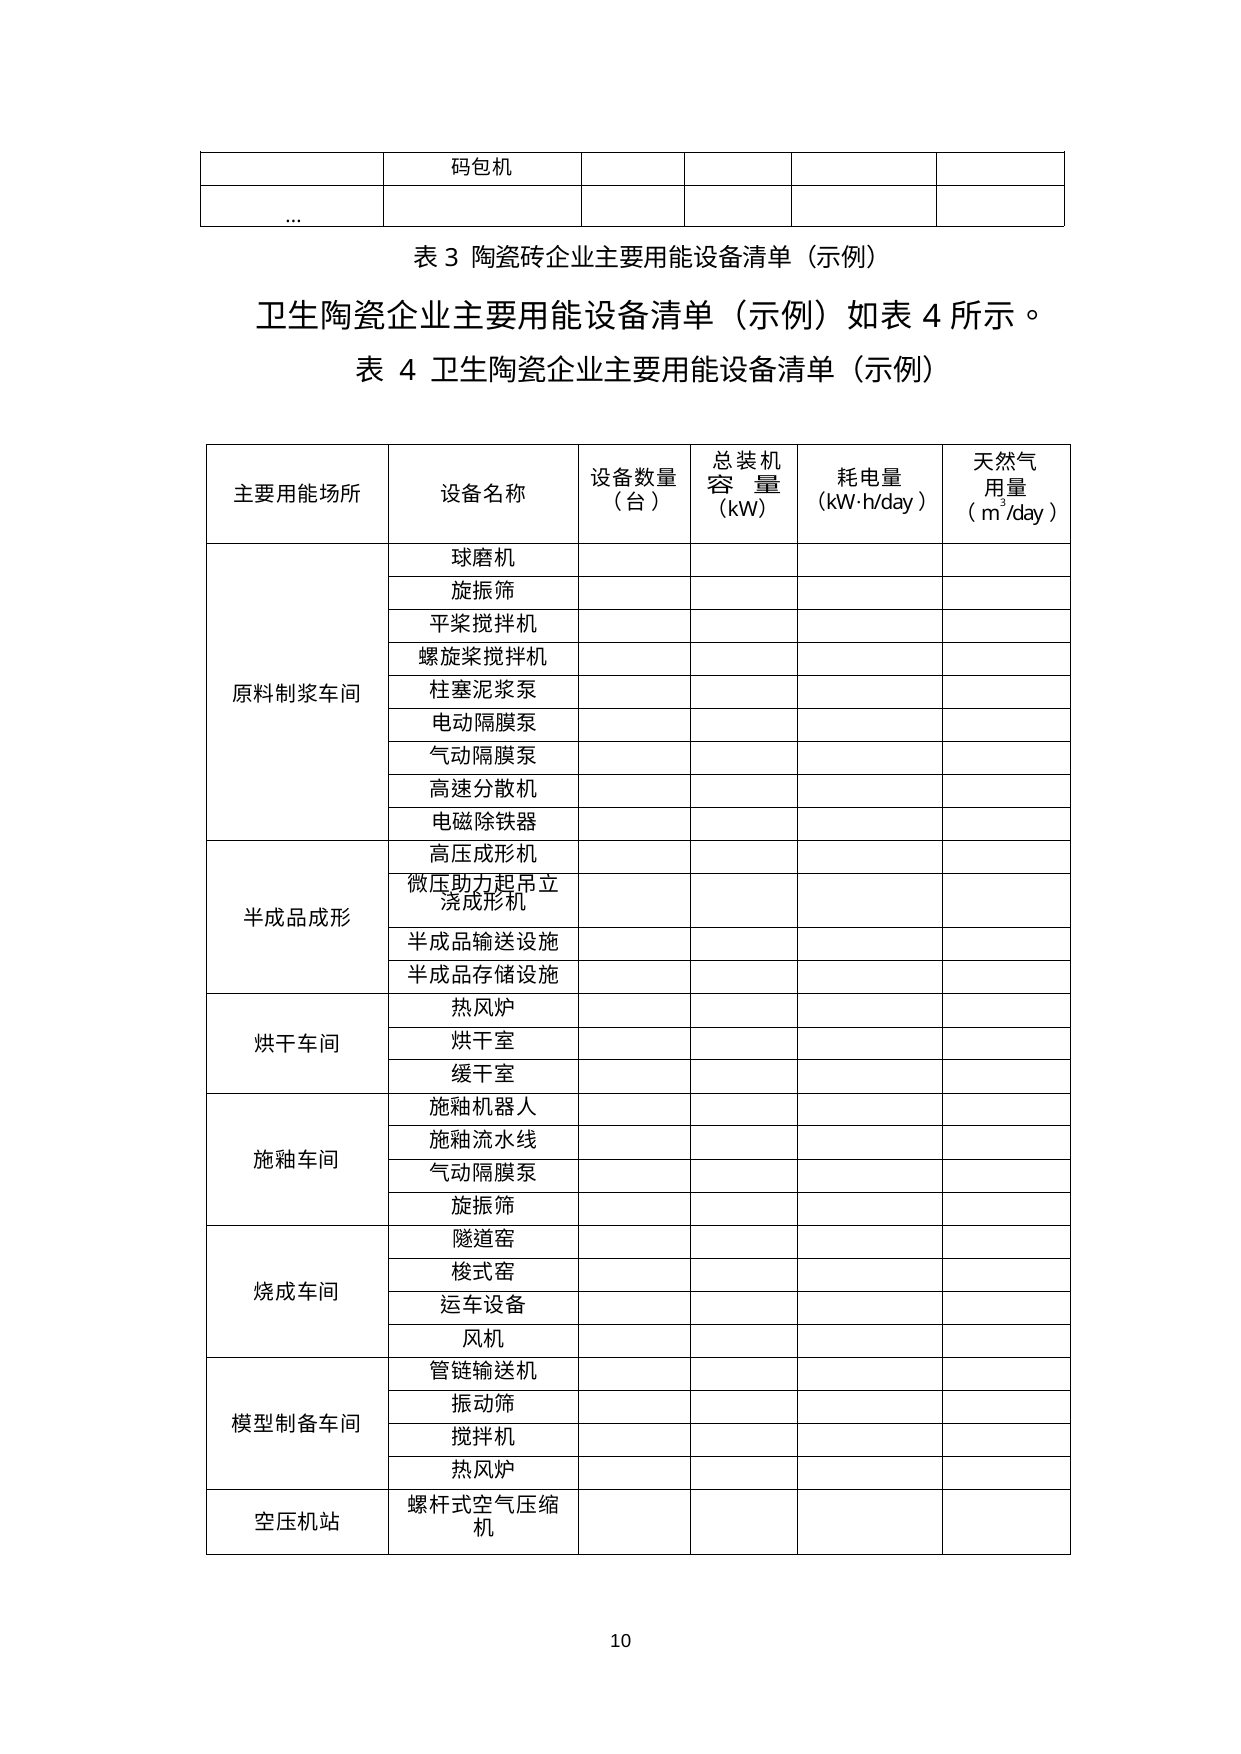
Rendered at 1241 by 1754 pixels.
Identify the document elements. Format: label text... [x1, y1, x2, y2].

table_cell [579, 1490, 690, 1554]
table_cell [943, 928, 1070, 960]
table_header 天然气 用量 （ m3/day ） [943, 445, 1070, 543]
table_cell [943, 1325, 1070, 1357]
table_cell [798, 775, 942, 807]
table_cell 半成品输送设施 [389, 928, 578, 960]
table_cell [579, 1259, 690, 1291]
table_cell 管链输送机 [389, 1358, 578, 1389]
table_cell [691, 1325, 797, 1357]
table_cell 电动隔膜泵 [389, 709, 578, 741]
table_cell 电磁除铁器 [389, 808, 578, 840]
table_cell [691, 610, 797, 642]
table_cell 梭式窑 [389, 1259, 578, 1291]
table_cell [943, 1193, 1070, 1224]
table_cell [691, 577, 797, 609]
table_cell 高压成形机 [389, 841, 578, 873]
table_cell [943, 1060, 1070, 1092]
table_cell [943, 1028, 1070, 1059]
table_cell [579, 1325, 690, 1357]
table_cell [579, 994, 690, 1026]
table_cell [943, 1490, 1070, 1554]
table_cell 螺杆式空气压缩 机 [389, 1490, 578, 1554]
table_cell [691, 643, 797, 675]
table_cell [943, 1259, 1070, 1291]
table_cell [691, 994, 797, 1026]
table_cell [579, 1193, 690, 1224]
table_cell 空压机站 [207, 1490, 388, 1554]
table_cell [579, 928, 690, 960]
table_cell [798, 1457, 942, 1489]
table_cell 原料制浆车间 [207, 544, 388, 840]
table_cell [798, 1094, 942, 1125]
table_cell [579, 709, 690, 741]
table_cell 球磨机 [389, 544, 578, 576]
table_cell [579, 577, 690, 609]
table_cell [691, 1193, 797, 1224]
table_cell [943, 1126, 1070, 1158]
table_cell [798, 1160, 942, 1191]
table_cell [943, 1226, 1070, 1257]
table_cell 半成品存储设施 [389, 961, 578, 993]
table_cell 旋振筛 [389, 577, 578, 609]
table_cell [579, 643, 690, 675]
table_cell [943, 676, 1070, 708]
table_cell [943, 643, 1070, 675]
table_cell 高速分散机 [389, 775, 578, 807]
table_cell [691, 544, 797, 576]
table_cell 缓干室 [389, 1060, 578, 1092]
table_cell [943, 742, 1070, 774]
table_cell [943, 961, 1070, 993]
table_cell [579, 676, 690, 708]
table_cell [798, 544, 942, 576]
table_cell [943, 1358, 1070, 1389]
table_cell [943, 994, 1070, 1026]
table_cell 微压助力起吊立 浇成形机 [389, 874, 578, 927]
table_cell 振动筛 [389, 1391, 578, 1423]
table_cell [798, 928, 942, 960]
table_cell 平桨搅拌机 [389, 610, 578, 642]
table_cell [943, 1457, 1070, 1489]
table_cell 施釉流水线 [389, 1126, 578, 1158]
table_cell [579, 961, 690, 993]
table_cell [579, 808, 690, 840]
table_cell [579, 1226, 690, 1257]
table_cell [691, 841, 797, 873]
table_cell 热风炉 [389, 1457, 578, 1489]
table_cell [685, 186, 791, 226]
table_cell [691, 1259, 797, 1291]
table_cell [579, 874, 690, 927]
table_cell [937, 186, 1064, 226]
table_cell [579, 1060, 690, 1092]
table_cell [943, 577, 1070, 609]
text 表 4 卫生陶瓷企业主要用能设备清单（示例） [355, 355, 1071, 387]
table_cell 运车设备 [389, 1292, 578, 1323]
table_cell [798, 1292, 942, 1323]
table_cell [798, 874, 942, 927]
table_header 总装机 容量 （kW） [691, 445, 797, 543]
table_cell [798, 643, 942, 675]
table_cell [943, 610, 1070, 642]
table_cell [691, 1160, 797, 1191]
table_header [201, 153, 383, 185]
table_cell [798, 808, 942, 840]
table_cell [579, 1424, 690, 1456]
table_cell [691, 1457, 797, 1489]
table_cell [579, 841, 690, 873]
table_cell 施釉车间 [207, 1094, 388, 1224]
table_cell 模型制备车间 [207, 1358, 388, 1489]
table_cell [798, 994, 942, 1026]
table_cell [798, 1226, 942, 1257]
table_cell [579, 1358, 690, 1389]
table_cell [579, 1391, 690, 1423]
table_cell [943, 1391, 1070, 1423]
table_cell [579, 1126, 690, 1158]
table_cell [798, 676, 942, 708]
table_cell [579, 1160, 690, 1191]
table_cell [691, 874, 797, 927]
table_cell [943, 1160, 1070, 1191]
table_cell [579, 544, 690, 576]
table_cell [943, 1094, 1070, 1125]
table_cell 半成品成形 [207, 841, 388, 993]
table_cell [798, 610, 942, 642]
table_cell 烘干车间 [207, 994, 388, 1092]
table_cell [691, 1094, 797, 1125]
table_cell [798, 1424, 942, 1456]
table_cell 气动隔膜泵 [389, 742, 578, 774]
table_cell [579, 775, 690, 807]
table_cell [798, 1028, 942, 1059]
table_cell [798, 1358, 942, 1389]
table_cell [691, 928, 797, 960]
table_cell [798, 1391, 942, 1423]
table_cell [579, 1457, 690, 1489]
table_cell [691, 808, 797, 840]
table_cell [579, 1028, 690, 1059]
table_header [792, 153, 936, 185]
table_cell [943, 709, 1070, 741]
table_cell [798, 1259, 942, 1291]
table_cell [691, 1126, 797, 1158]
table_cell [798, 961, 942, 993]
table_cell [579, 742, 690, 774]
table_cell 柱塞泥浆泵 [389, 676, 578, 708]
table_cell [384, 186, 581, 226]
table_cell [943, 874, 1070, 927]
table_cell [798, 1126, 942, 1158]
table_cell [798, 577, 942, 609]
table_cell [691, 1490, 797, 1554]
table_cell [691, 742, 797, 774]
table_cell 螺旋桨搅拌机 [389, 643, 578, 675]
table_cell [798, 709, 942, 741]
table_cell [691, 1358, 797, 1389]
text 表 3 陶瓷砖企业主要用能设备清单（示例） [413, 245, 1071, 272]
table_cell [691, 1424, 797, 1456]
table_header 设备数量 （ 台 ） [579, 445, 690, 543]
table_cell [691, 1226, 797, 1257]
table_cell [582, 186, 684, 226]
table_cell [691, 1292, 797, 1323]
table_cell [691, 709, 797, 741]
table_cell 气动隔膜泵 [389, 1160, 578, 1191]
table_cell [792, 186, 936, 226]
table_cell 烧成车间 [207, 1226, 388, 1357]
table_cell [798, 841, 942, 873]
table_cell [579, 1292, 690, 1323]
table_cell [943, 808, 1070, 840]
table_cell [943, 1292, 1070, 1323]
table_cell [579, 1094, 690, 1125]
table_cell 风机 [389, 1325, 578, 1357]
table_cell [691, 1391, 797, 1423]
table_header [582, 153, 684, 185]
table_cell 热风炉 [389, 994, 578, 1026]
table_cell [798, 1490, 942, 1554]
table_header 设备名称 [389, 445, 578, 543]
table_cell [691, 1060, 797, 1092]
table_cell [798, 742, 942, 774]
table_header 主要用能场所 [207, 445, 388, 543]
table_cell [691, 1028, 797, 1059]
table_cell 隧道窑 [389, 1226, 578, 1257]
table_cell [691, 961, 797, 993]
table_cell 施釉机器人 [389, 1094, 578, 1125]
table_header [685, 153, 791, 185]
table_cell ... [201, 186, 383, 226]
table_cell 烘干室 [389, 1028, 578, 1059]
table_cell [943, 775, 1070, 807]
text 卫生陶瓷企业主要用能设备清单（示例）如表 4 所示。 [255, 298, 1071, 334]
table_cell [943, 841, 1070, 873]
table_cell [691, 775, 797, 807]
table_cell [798, 1193, 942, 1224]
table_header 耗电量 （kW·h/day ） [798, 445, 942, 543]
table_cell [579, 610, 690, 642]
table_header [937, 153, 1064, 185]
table_cell 旋振筛 [389, 1193, 578, 1224]
table_cell 搅拌机 [389, 1424, 578, 1456]
table_cell [798, 1325, 942, 1357]
table_cell [691, 676, 797, 708]
table_cell [798, 1060, 942, 1092]
table_cell [943, 1424, 1070, 1456]
table_cell [943, 544, 1070, 576]
table_header 码包机 [384, 153, 581, 185]
